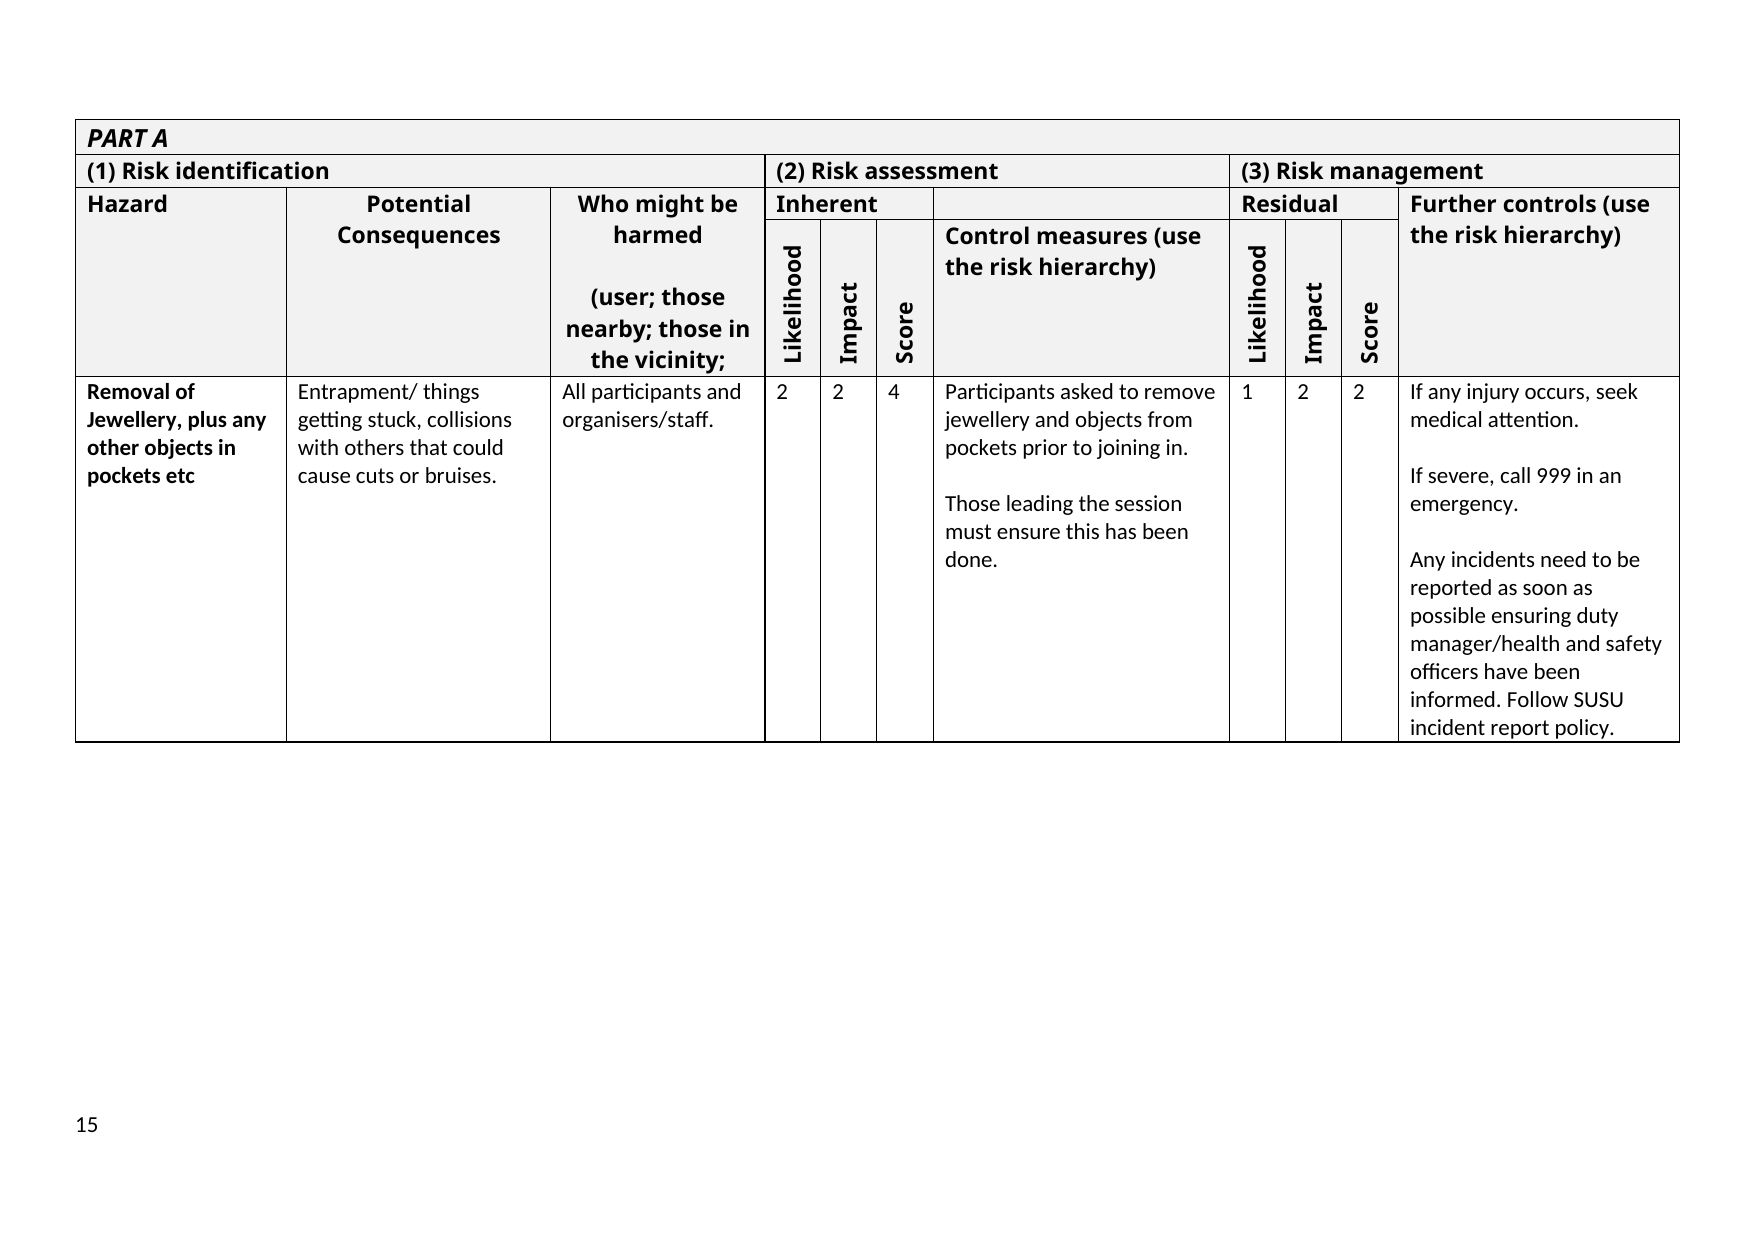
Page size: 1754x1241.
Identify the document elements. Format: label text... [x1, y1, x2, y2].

table_cell Participants asked to remove jewellery and objects from pockets prior to joining in. Those leading the session must ensure this has been done. [934, 377, 1229, 741]
table_cell Impact [1286, 220, 1341, 376]
table_header PART A [76, 120, 1679, 154]
table_cell Score [877, 220, 933, 376]
table_cell 2 [1342, 377, 1398, 741]
table_cell Likelihood [1230, 220, 1285, 376]
table_cell 4 [877, 377, 933, 741]
table_cell (1) Risk identification [76, 155, 764, 187]
table_cell Control measures (use the risk hierarchy) [934, 220, 1229, 376]
table_cell All participants and organisers/staff. [551, 377, 764, 741]
table_cell Hazard [76, 188, 286, 376]
table_cell 2 [821, 377, 876, 741]
table_cell If any injury occurs, seek medical attention. If severe, call 999 in an emergency. Any incidents need to be reported as soon as possible ensuring duty manager/health and safety officers have been informed. Follow SUSU incident report policy. [1399, 377, 1679, 741]
table_cell 2 [1286, 377, 1341, 741]
table_cell Impact [821, 220, 876, 376]
table_cell (3) Risk management [1230, 155, 1679, 187]
table_cell Score [1342, 220, 1398, 376]
table_cell Potential Consequences [287, 188, 550, 376]
table_cell Further controls (use the risk hierarchy) [1399, 188, 1679, 376]
table_cell Entrapment/ things getting stuck, collisions with others that could cause cuts or bruises. [287, 377, 550, 741]
table_cell Inherent [766, 188, 933, 219]
table_cell (2) Risk assessment [766, 155, 1229, 187]
table_cell 2 [766, 377, 820, 741]
table_cell Removal of Jewellery, plus any other objects in pockets etc [76, 377, 286, 741]
table_cell 1 [1230, 377, 1285, 741]
table_cell Likelihood [766, 220, 820, 376]
table_cell Who might be harmed (user; those nearby; those in the vicinity; members of the public) [551, 188, 764, 376]
table_cell Residual [1230, 188, 1398, 219]
table_cell [934, 188, 1229, 219]
